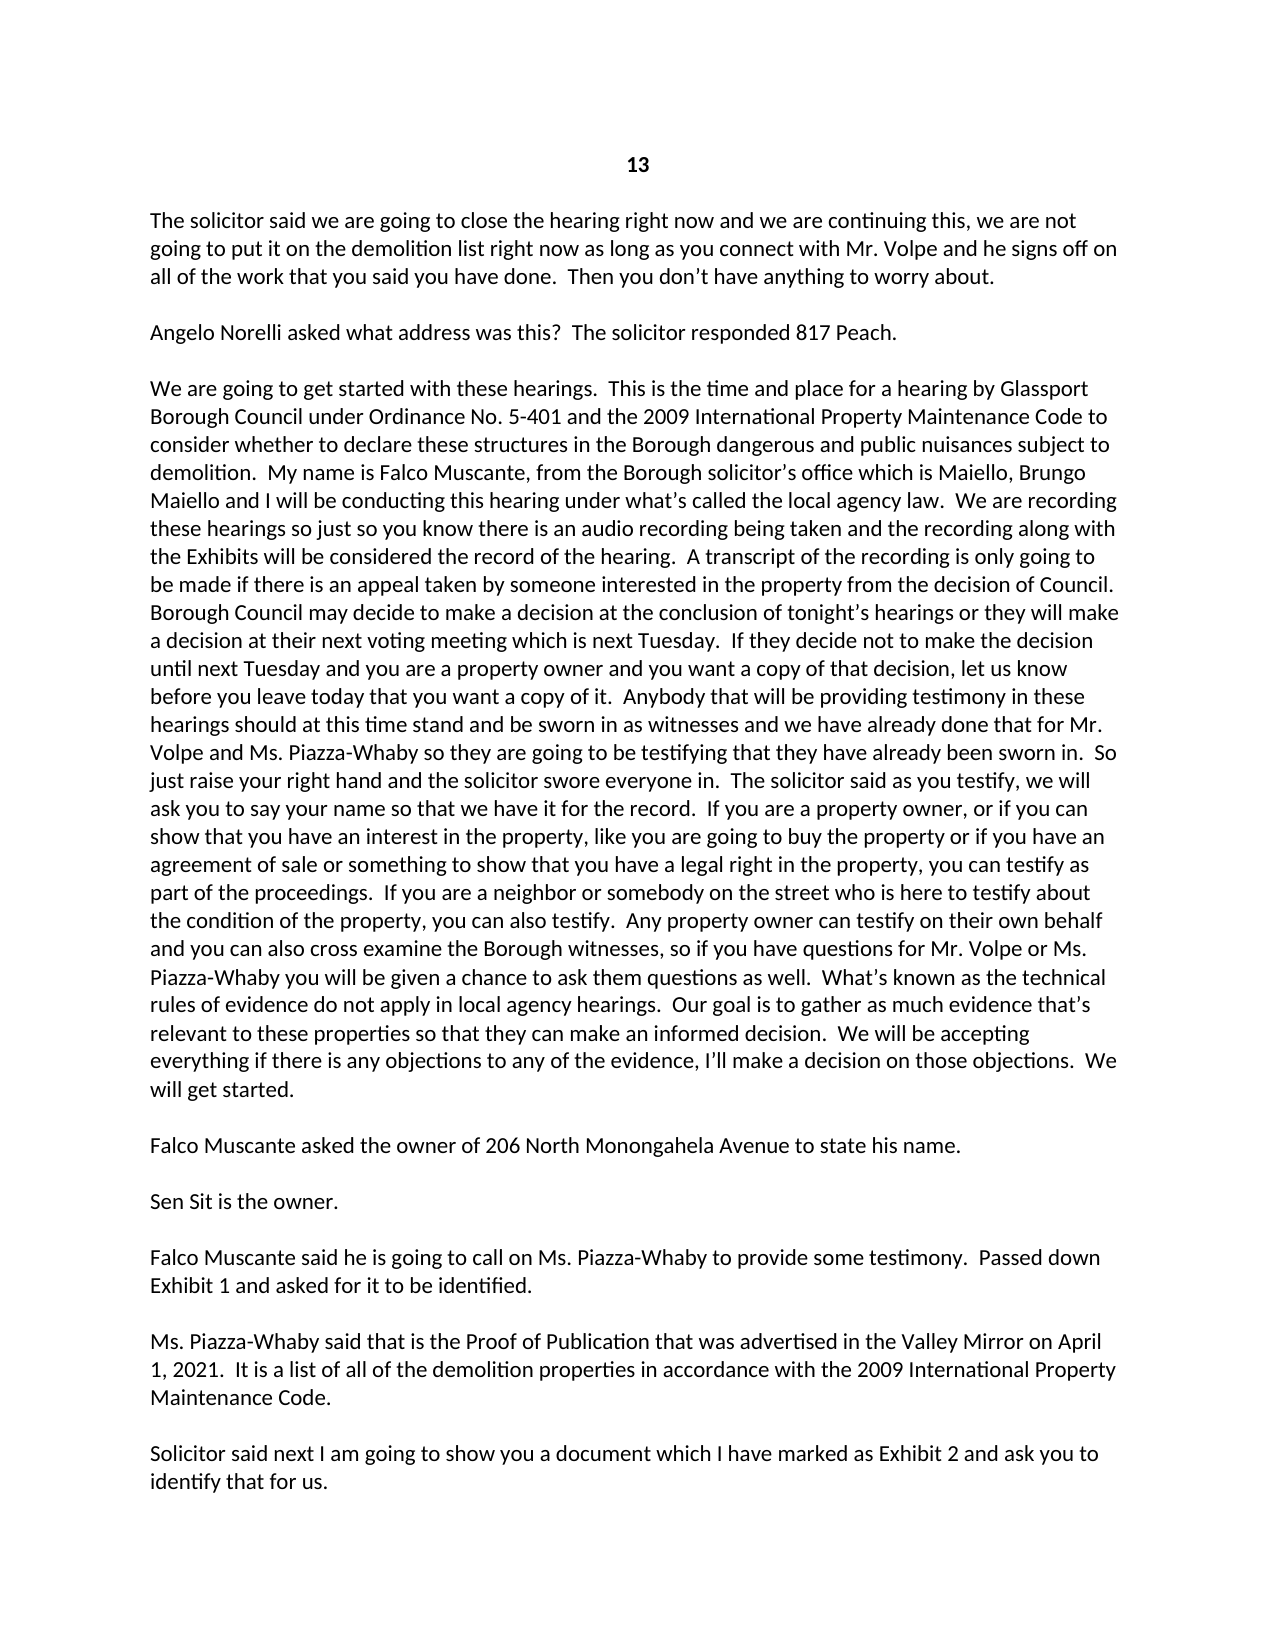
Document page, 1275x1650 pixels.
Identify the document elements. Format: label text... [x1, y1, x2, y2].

text Solicitor said next I am going to show you a document which I have marked as Exhibit 2 and ask you to identify that for us. [150, 1439, 1125, 1495]
text Sen Sit is the owner. [150, 1187, 1125, 1215]
text 13 [150, 150, 1125, 178]
text Ms. Piazza-Whaby said that is the Proof of Publication that was advertised in the Valley Mirror on April 1, 2021. It is a list of all of the demolition properties in accordance with the 2009 International Property Maintenance Code. [150, 1327, 1125, 1411]
text We are going to get started with these hearings. This is the time and place for a hearing by Glassport Borough Council under Ordinance No. 5-401 and the 2009 International Property Maintenance Code to consider whether to declare these structures in the Borough dangerous and public nuisances subject to demolition. My name is Falco Muscante, from the Borough solicitor’s office which is Maiello, Brungo Maiello and I will be conducting this hearing under what’s called the local agency law. We are recording these hearings so just so you know there is an audio recording being taken and the recording along with the Exhibits will be considered the record of the hearing. A transcript of the recording is only going to be made if there is an appeal taken by someone interested in the property from the decision of Council. Borough Council may decide to make a decision at the conclusion of tonight’s hearings or they will make a decision at their next voting meeting which is next Tuesday. If they decide not to make the decision until next Tuesday and you are a property owner and you want a copy of that decision, let us know before you leave today that you want a copy of it. Anybody that will be providing testimony in these hearings should at this time stand and be sworn in as witnesses and we have already done that for Mr. Volpe and Ms. Piazza-Whaby so they are going to be testifying that they have already been sworn in. So just raise your right hand and the solicitor swore everyone in. The solicitor said as you testify, we will ask you to say your name so that we have it for the record. If you are a property owner, or if you can show that you have an interest in the property, like you are going to buy the property or if you have an agreement of sale or something to show that you have a legal right in the property, you can testify as part of the proceedings. If you are a neighbor or somebody on the street who is here to testify about the condition of the property, you can also testify. Any property owner can testify on their own behalf and you can also cross examine the Borough witnesses, so if you have questions for Mr. Volpe or Ms. Piazza-Whaby you will be given a chance to ask them questions as well. What’s known as the technical rules of evidence do not apply in local agency hearings. Our goal is to gather as much evidence that’s relevant to these properties so that they can make an informed decision. We will be accepting everything if there is any objections to any of the evidence, I’ll make a decision on those objections. We will get started. [150, 374, 1125, 1103]
text The solicitor said we are going to close the hearing right now and we are continuing this, we are not going to put it on the demolition list right now as long as you connect with Mr. Volpe and he signs off on all of the work that you said you have done. Then you don’t have anything to worry about. [150, 206, 1125, 290]
text Falco Muscante said he is going to call on Ms. Piazza-Whaby to provide some testimony. Passed down Exhibit 1 and asked for it to be identified. [150, 1243, 1125, 1299]
text Falco Muscante asked the owner of 206 North Monongahela Avenue to state his name. [150, 1131, 1125, 1159]
text Angelo Norelli asked what address was this? The solicitor responded 817 Peach. [150, 318, 1125, 346]
